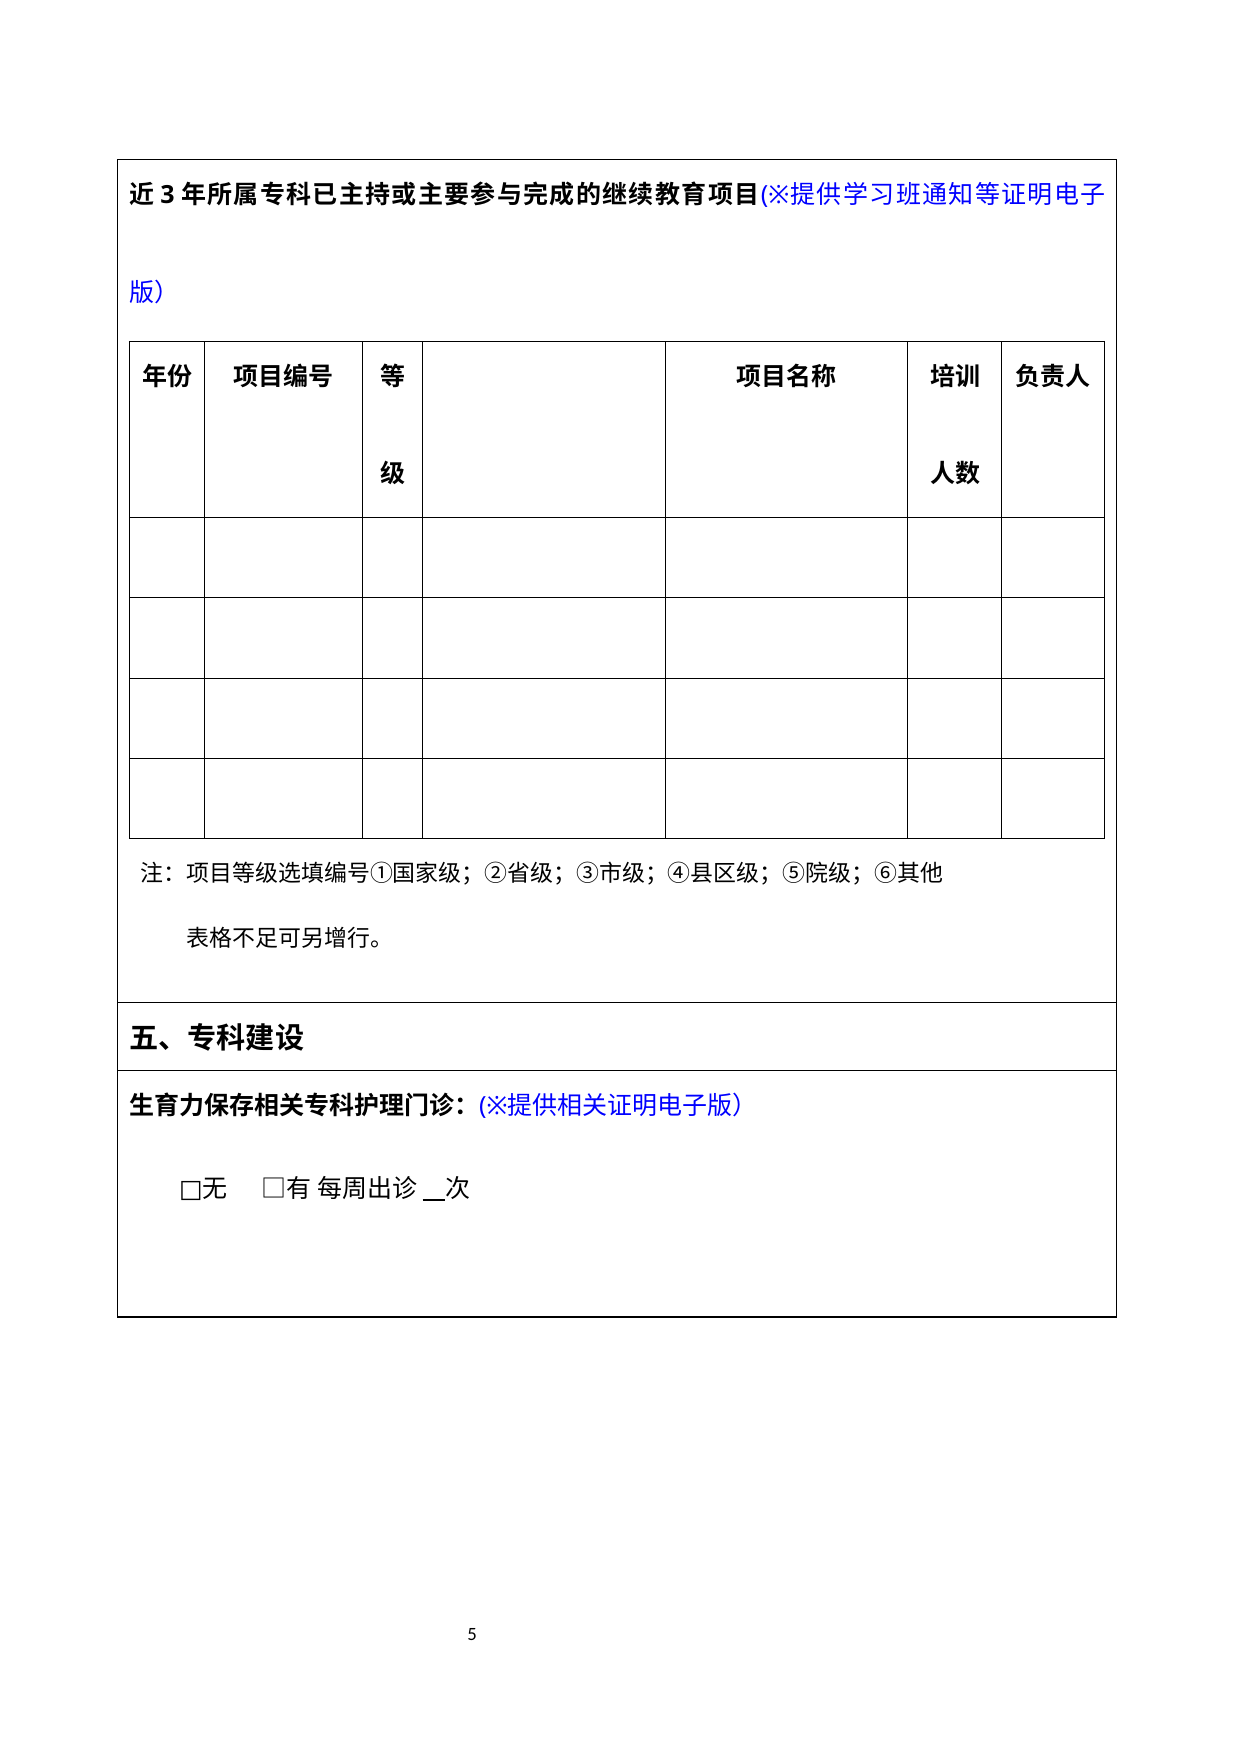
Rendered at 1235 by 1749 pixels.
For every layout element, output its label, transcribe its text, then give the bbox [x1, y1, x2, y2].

table_cell 五、专科建设 [118, 1003, 1116, 1070]
table_cell 生育力保存相关专科护理门诊：(※提供相关证明电子版） □无 □有 每周出诊 次 [118, 1071, 1116, 1316]
table_cell 近3年所属专科已主持或主要参与完成的继续教育项目(※提供学习班通知等证明电子版） [118, 160, 1116, 1002]
